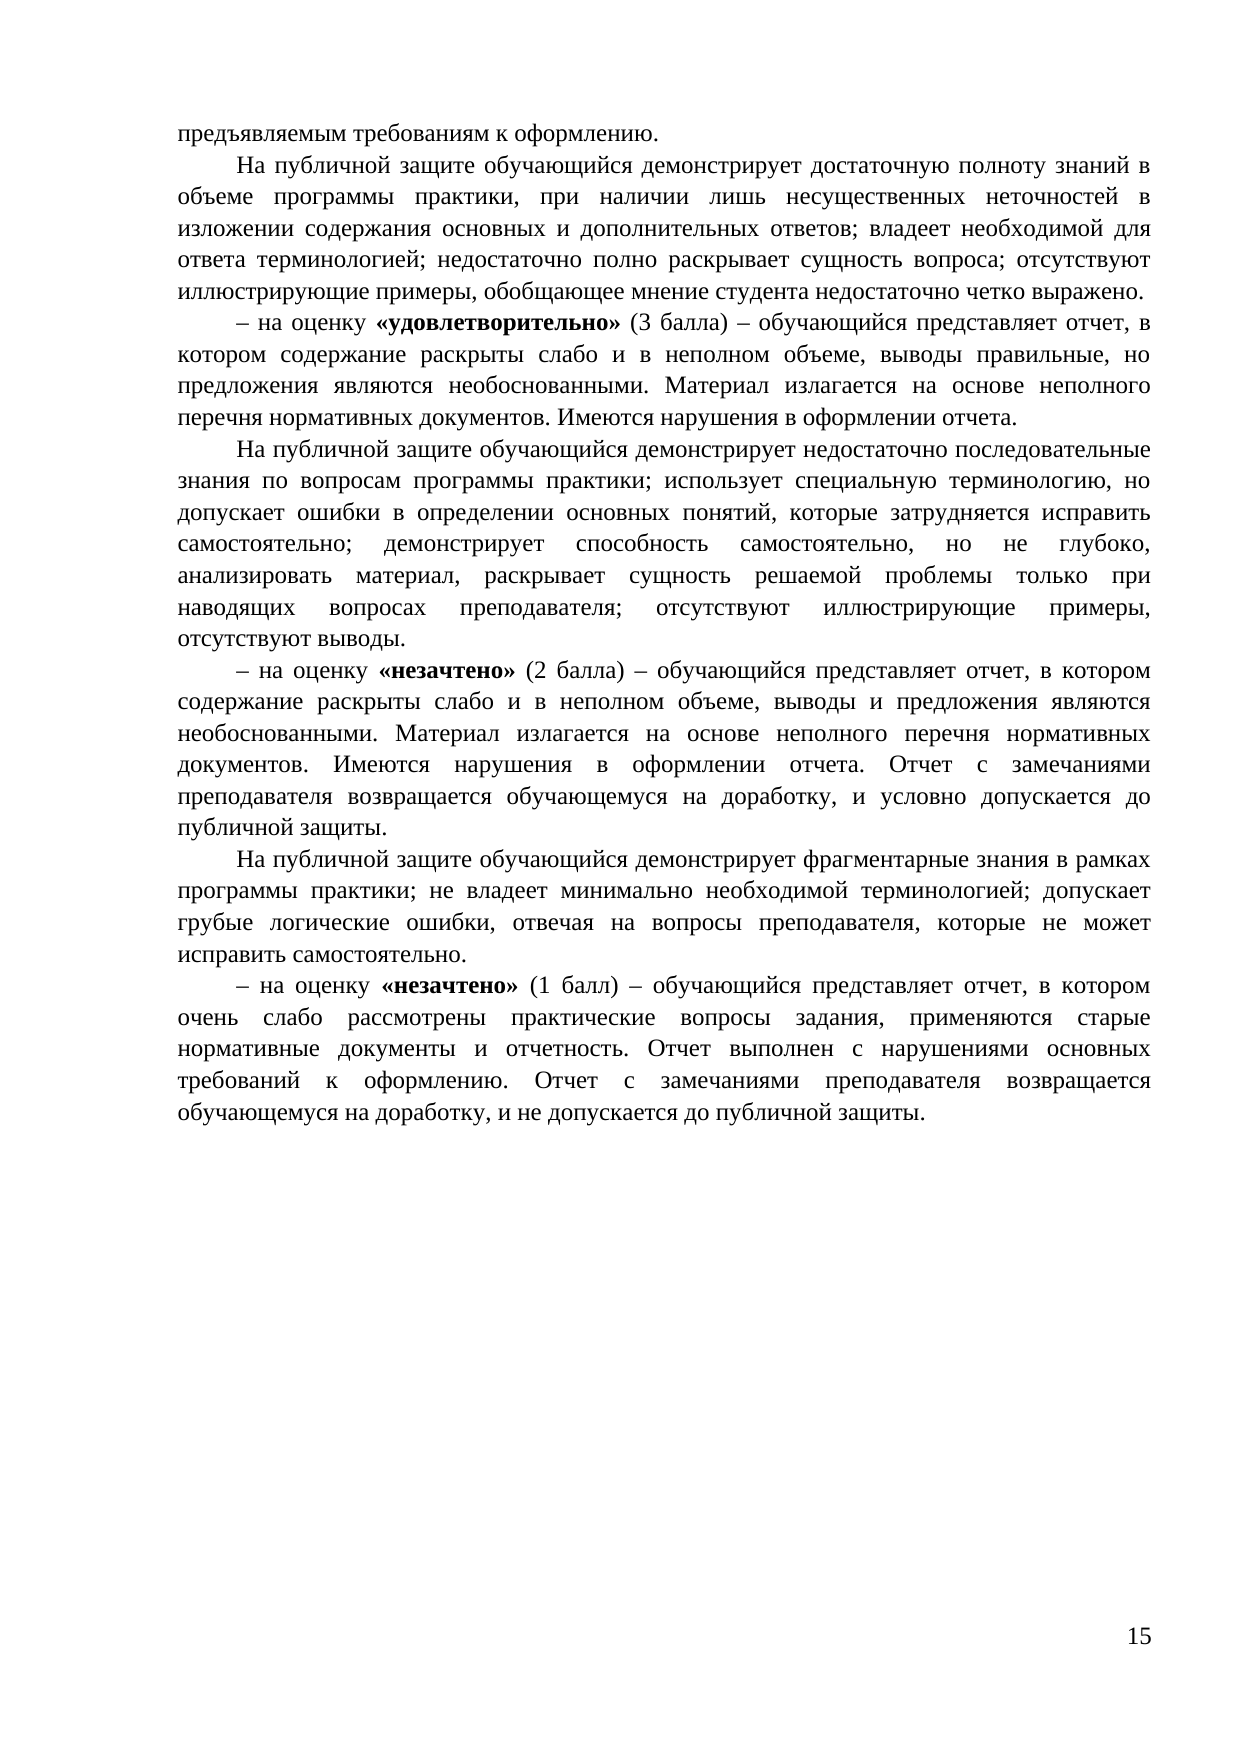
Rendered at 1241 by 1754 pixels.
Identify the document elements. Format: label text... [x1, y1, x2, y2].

text На публичной защите обучающийся демонстрирует недостаточно последовательные знания по вопросам программы практики; использует специальную терминологию, но допускает ошибки в определении основных понятий, которые затрудняется исправить самостоятельно; демонстрирует способность самостоятельно, но не глубоко, анализировать материал, раскрывает сущность решаемой проблемы только при наводящих вопросах преподавателя; отсутствуют иллюстрирующие примеры, отсутствуют выводы. [177, 434, 1152, 652]
text На публичной защите обучающийся демонстрирует достаточную полноту знаний в объеме программы практики, при наличии лишь несущественных неточностей в изложении содержания основных и дополнительных ответов; владеет необходимой для ответа терминологией; недостаточно полно раскрывает сущность вопроса; отсутствуют иллюстрирующие примеры, обобщающее мнение студента недостаточно четко выражено. [177, 150, 1152, 305]
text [177, 118, 1152, 147]
text – на оценку «незачтено» (1 балл) – обучающийся представляет отчет, в котором очень слабо рассмотрены практические вопросы задания, применяются старые нормативные документы и отчетность. Отчет выполнен с нарушениями основных требований к оформлению. Отчет с замечаниями преподавателя возвращается обучающемуся на доработку, и не допускается до публичной защиты. [177, 970, 1152, 1125]
text На публичной защите обучающийся демонстрирует фрагментарные знания в рамках программы практики; не владеет минимально необходимой терминологией; допускает грубые логические ошибки, отвечая на вопросы преподавателя, которые не может исправить самостоятельно. [177, 844, 1152, 967]
text – на оценку «удовлетворительно» (3 балла) – обучающийся представляет отчет, в котором содержание раскрыты слабо и в неполном объеме, выводы правильные, но предложения являются необоснованными. Материал излагается на основе неполного перечня нормативных документов. Имеются нарушения в оформлении отчета. [177, 307, 1152, 431]
text – на оценку «незачтено» (2 балла) – обучающийся представляет отчет, в котором содержание раскрыты слабо и в неполном объеме, выводы и предложения являются необоснованными. Материал излагается на основе неполного перечня нормативных документов. Имеются нарушения в оформлении отчета. Отчет с замечаниями преподавателя возвращается обучающемуся на доработку, и условно допускается до публичной защиты. [177, 655, 1152, 841]
